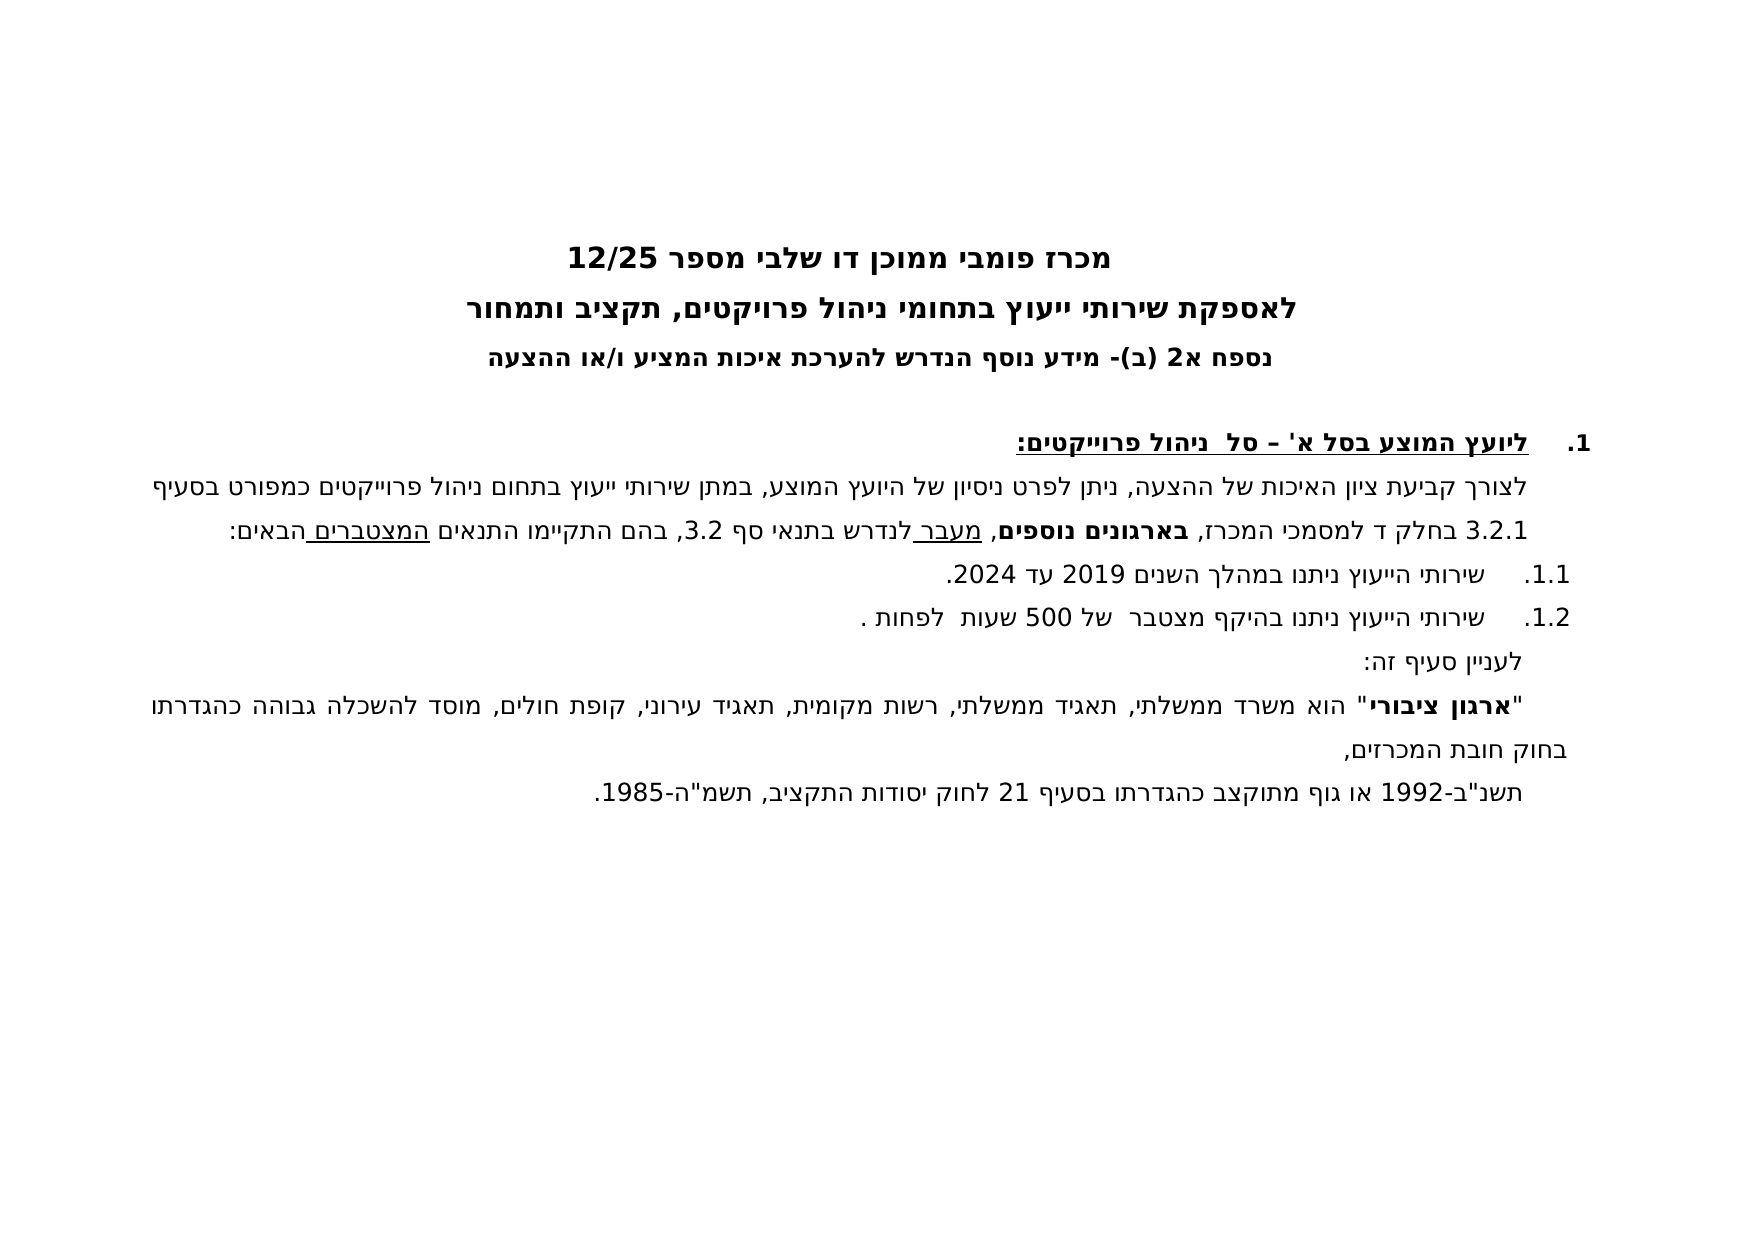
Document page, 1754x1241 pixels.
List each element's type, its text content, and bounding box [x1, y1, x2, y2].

text "ארגון ציבורי" הוא משרד ממשלתי, תאגיד ממשלתי, רשות מקומית, תאגיד עירוני, קופת חולים, מוסד להשכלה גבוהה כהגדרתו בחוק חובת המכרזים, [150, 691, 1567, 764]
list שירותי הייעוץ ניתנו במהלך השנים 2019 עד 2024. [150, 560, 1523, 589]
list שירותי הייעוץ ניתנו בהיקף מצטבר של 500 שעות לפחות . [150, 603, 1523, 633]
text תשנ"ב-1992 או גוף מתוקצב כהגדרתו בסעיף 21 לחוק יסודות התקציב, תשמ"ה-1985. [150, 778, 1567, 808]
text לעניין סעיף זה: [150, 647, 1567, 676]
text לאספקת שירותי ייעוץ בתחומי ניהול פרויקטים, תקציב ותמחור [150, 292, 1604, 326]
list ליועץ המוצע בסל א' – סל ניהול פרוייקטים: [150, 428, 1566, 458]
text לצורך קביעת ציון האיכות של ההצעה, ניתן לפרט ניסיון של היועץ המוצע, במתן שירותי ייעוץ בתחום ניהול פרוייקטים כמפורט בסעיף 3.2.1 בחלק ד למסמכי המכרז, בארגונים נוספים, מעבר לנדרש בתנאי סף 3.2, בהם התקיימו התנאים המצטברים הבאים: [150, 472, 1529, 545]
text נספח א2 (ב)- מידע נוסף הנדרש להערכת איכות המציע ו/או ההצעה [150, 343, 1610, 372]
text מכרז פומבי ממוכן דו שלבי מספר 12/25 [150, 241, 1604, 275]
